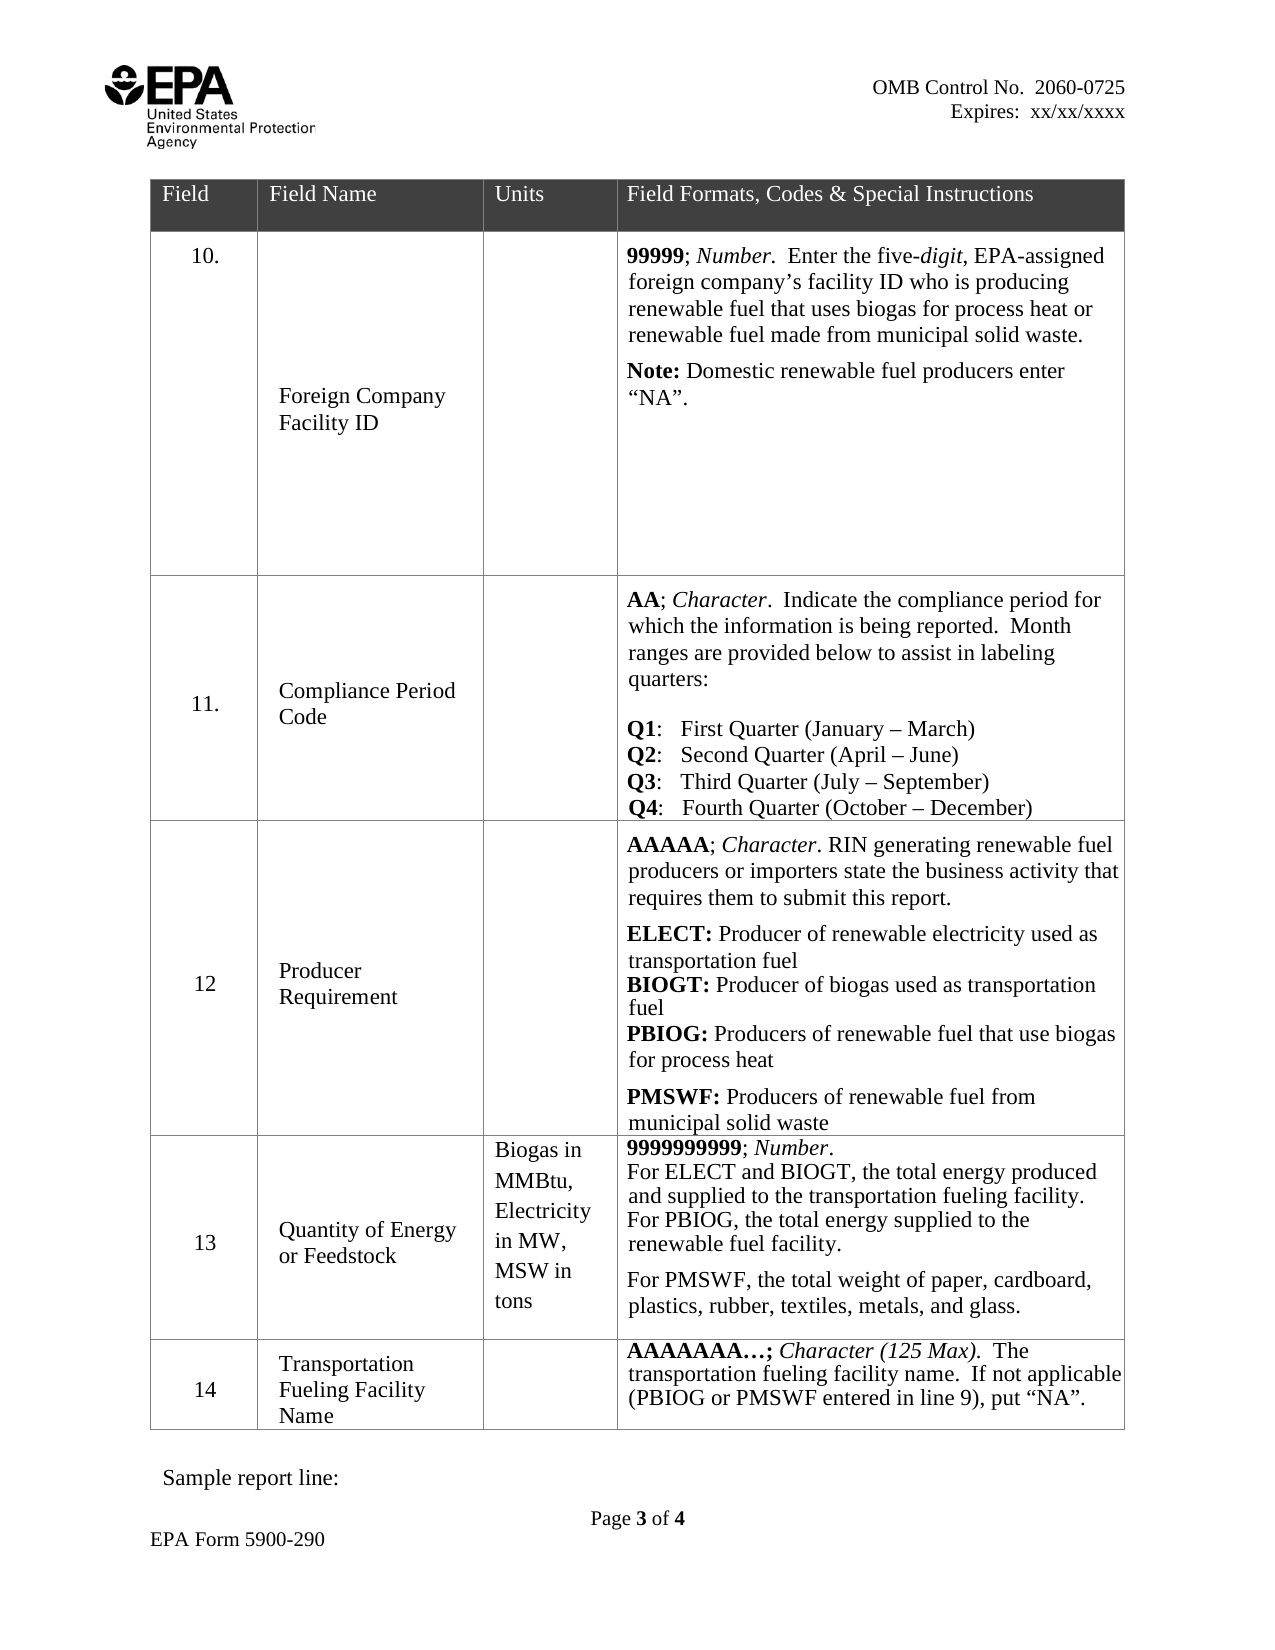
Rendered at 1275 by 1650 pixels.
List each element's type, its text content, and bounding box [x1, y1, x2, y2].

table_cell AAAAAAA…; Character (125 Max). The transportation fueling facility name. If not applicable (PBIOG or PMSWF entered in line 9), put “NA”. [618, 1340, 1124, 1429]
table_cell Foreign Company Facility ID [258, 232, 483, 575]
table_cell 13 [151, 1136, 257, 1338]
table_cell 99999; Number. Enter the five-digit, EPA-assigned foreign company’s facility ID who is producing renewable fuel that uses biogas for process heat or renewable fuel made from municipal solid waste. Note: Domestic renewable fuel producers enter “NA”. [618, 232, 1124, 575]
table_header Field Name [258, 180, 483, 231]
text Sample report line: [162, 1463, 1127, 1490]
table_cell 12 [151, 821, 257, 1135]
picture [104, 65, 316, 149]
table_header Units [484, 180, 617, 231]
table_header Field [151, 180, 257, 231]
table_cell 14 [151, 1340, 257, 1429]
table_cell Quantity of Energy or Feedstock [258, 1136, 483, 1338]
table_header Field Formats, Codes & Special Instructions [618, 180, 1124, 231]
table_cell [484, 232, 617, 575]
table_cell Producer Requirement [258, 821, 483, 1135]
table_cell 9999999999; Number. For ELECT and BIOGT, the total energy produced and supplied to the transportation fueling facility. For PBIOG, the total energy supplied to the renewable fuel facility. For PMSWF, the total weight of paper, cardboard, plastics, rubber, textiles, metals, and glass. [618, 1136, 1124, 1338]
table_cell AAAAA; Character. RIN generating renewable fuel producers or importers state the business activity that requires them to submit this report. ELECT: Producer of renewable electricity used as transportation fuel BIOGT: Producer of biogas used as transportation fuel PBIOG: Producers of renewable fuel that use biogas for process heat PMSWF: Producers of renewable fuel from municipal solid waste [618, 821, 1124, 1135]
table_cell 10. [151, 232, 257, 575]
table_cell AA; Character. Indicate the compliance period for which the information is being reported. Month ranges are provided below to assist in labeling quarters: Q1: First Quarter (January – March) Q2: Second Quarter (April – June) Q3: Third Quarter (July – September) Q4: Fourth Quarter (October – December) [618, 576, 1124, 820]
table_cell Biogas in MMBtu, Electricity in MW, MSW in tons [484, 1136, 617, 1338]
table_cell [484, 821, 617, 1135]
table_cell Compliance Period Code [258, 576, 483, 820]
table_cell [484, 576, 617, 820]
table_cell [484, 1340, 617, 1429]
table_cell Transportation Fueling Facility Name [258, 1340, 483, 1429]
table_cell 11. [151, 576, 257, 820]
